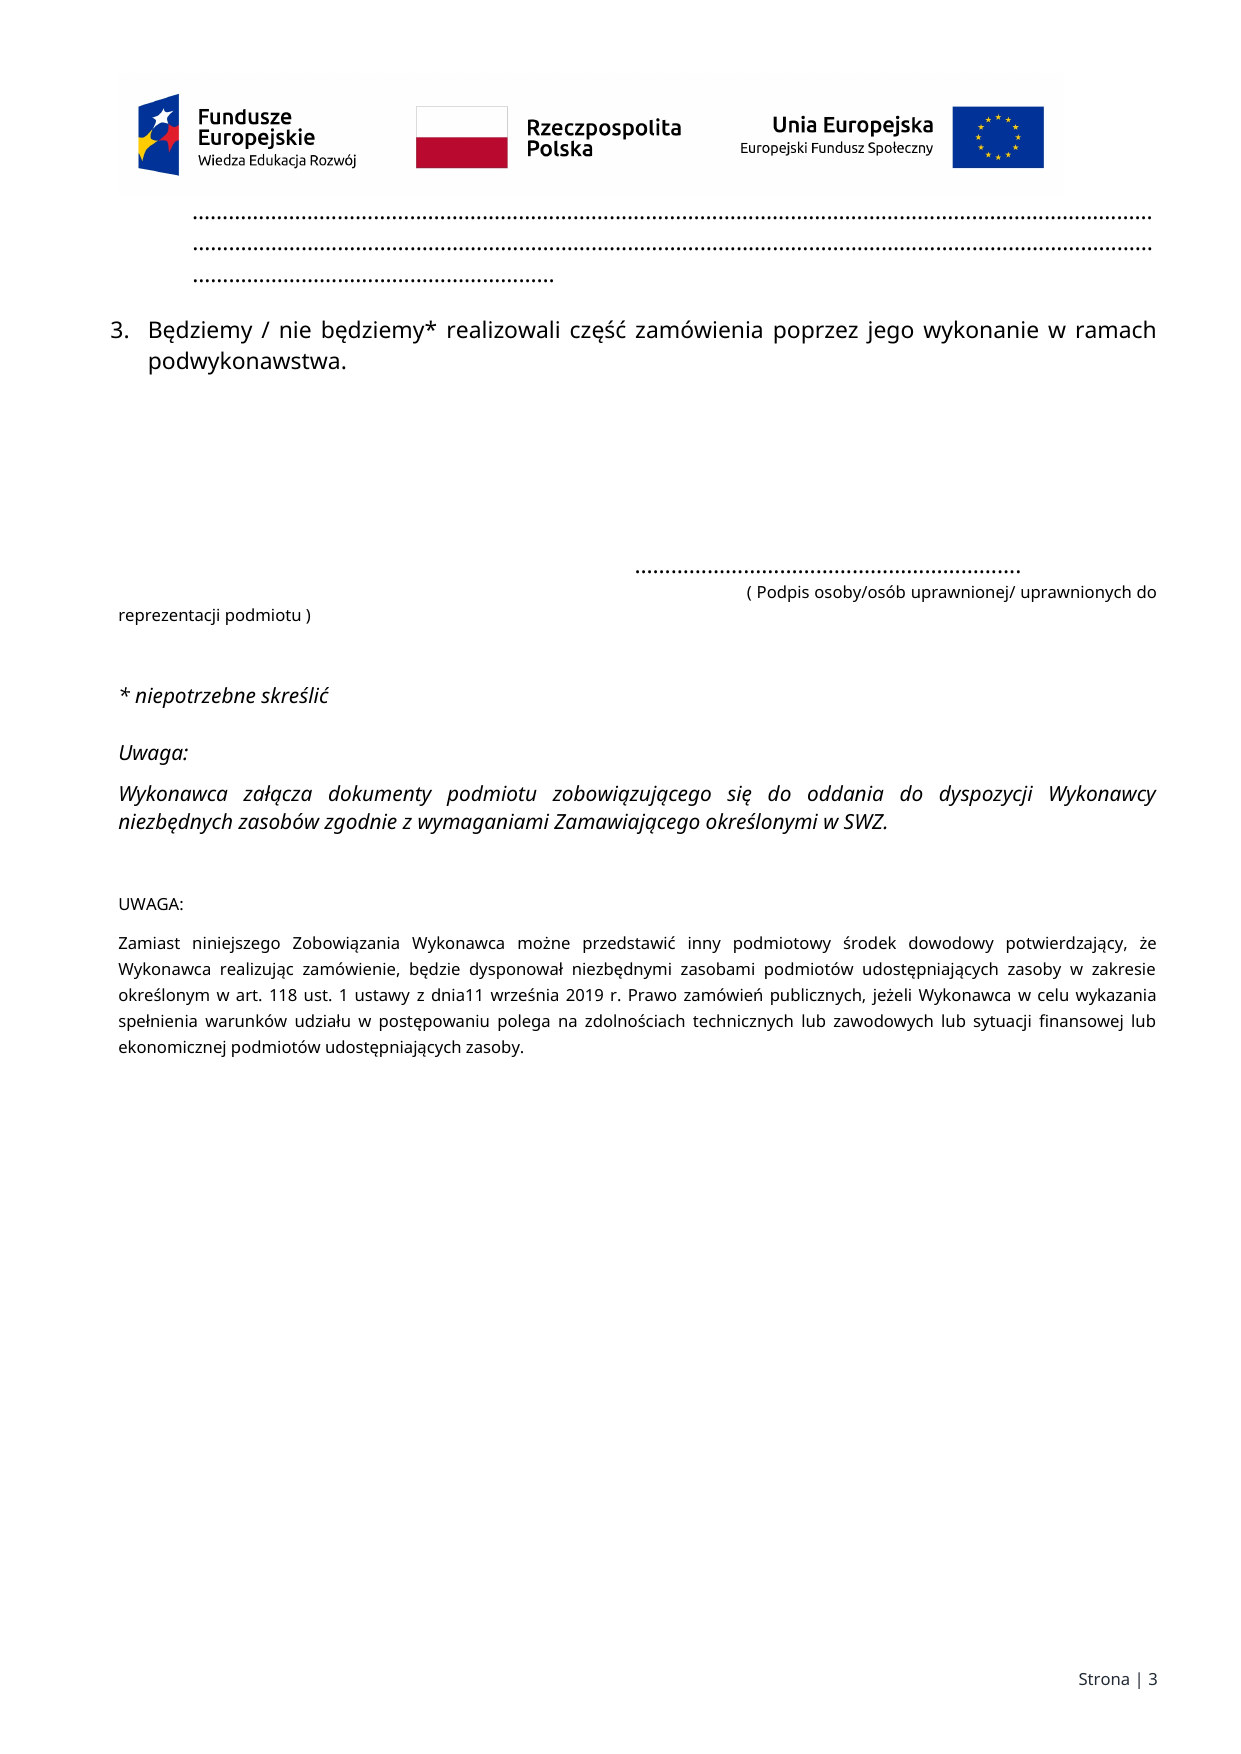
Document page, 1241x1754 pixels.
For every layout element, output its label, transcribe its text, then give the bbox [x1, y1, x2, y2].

text ……………………………………………………………………………………………………………………………………………………………………………………………………………………………………………………………………………………………………………………………………………… [192, 195, 1157, 289]
text Uwaga: [118, 738, 1166, 766]
text ( Podpis osoby/osób uprawnionej/ uprawnionych do reprezentacji podmiotu ) [118, 580, 1157, 626]
picture [118, 73, 1064, 196]
text * niepotrzebne skreślić [118, 681, 1157, 709]
list Będziemy / nie będziemy* realizowali część zamówienia poprzez jego wykonanie w ramach podwykonawstwa. [110, 314, 1157, 376]
text Zamiast niniejszego Zobowiązania Wykonawca możne przedstawić inny podmiotowy środek dowodowy potwierdzający, że Wykonawca realizując zamówienie, będzie dysponował niezbędnymi zasobami podmiotów udostępniających zasoby w zakresie określonym w art. 118 ust. 1 ustawy z dnia11 września 2019 r. Prawo zamówień publicznych, jeżeli Wykonawca w celu wykazania spełnienia warunków udziału w postępowaniu polega na zdolnościach technicznych lub zawodowych lub sytuacji finansowej lub ekonomicznej podmiotów udostępniających zasoby. [118, 931, 1157, 1058]
text UWAGA: [118, 893, 1157, 915]
text Wykonawca załącza dokumenty podmiotu zobowiązującego się do oddania do dyspozycji Wykonawcy niezbędnych zasobów zgodnie z wymaganiami Zamawiającego określonymi w SWZ. [118, 779, 1157, 836]
list ………………………………………………………. [590, 549, 1157, 580]
